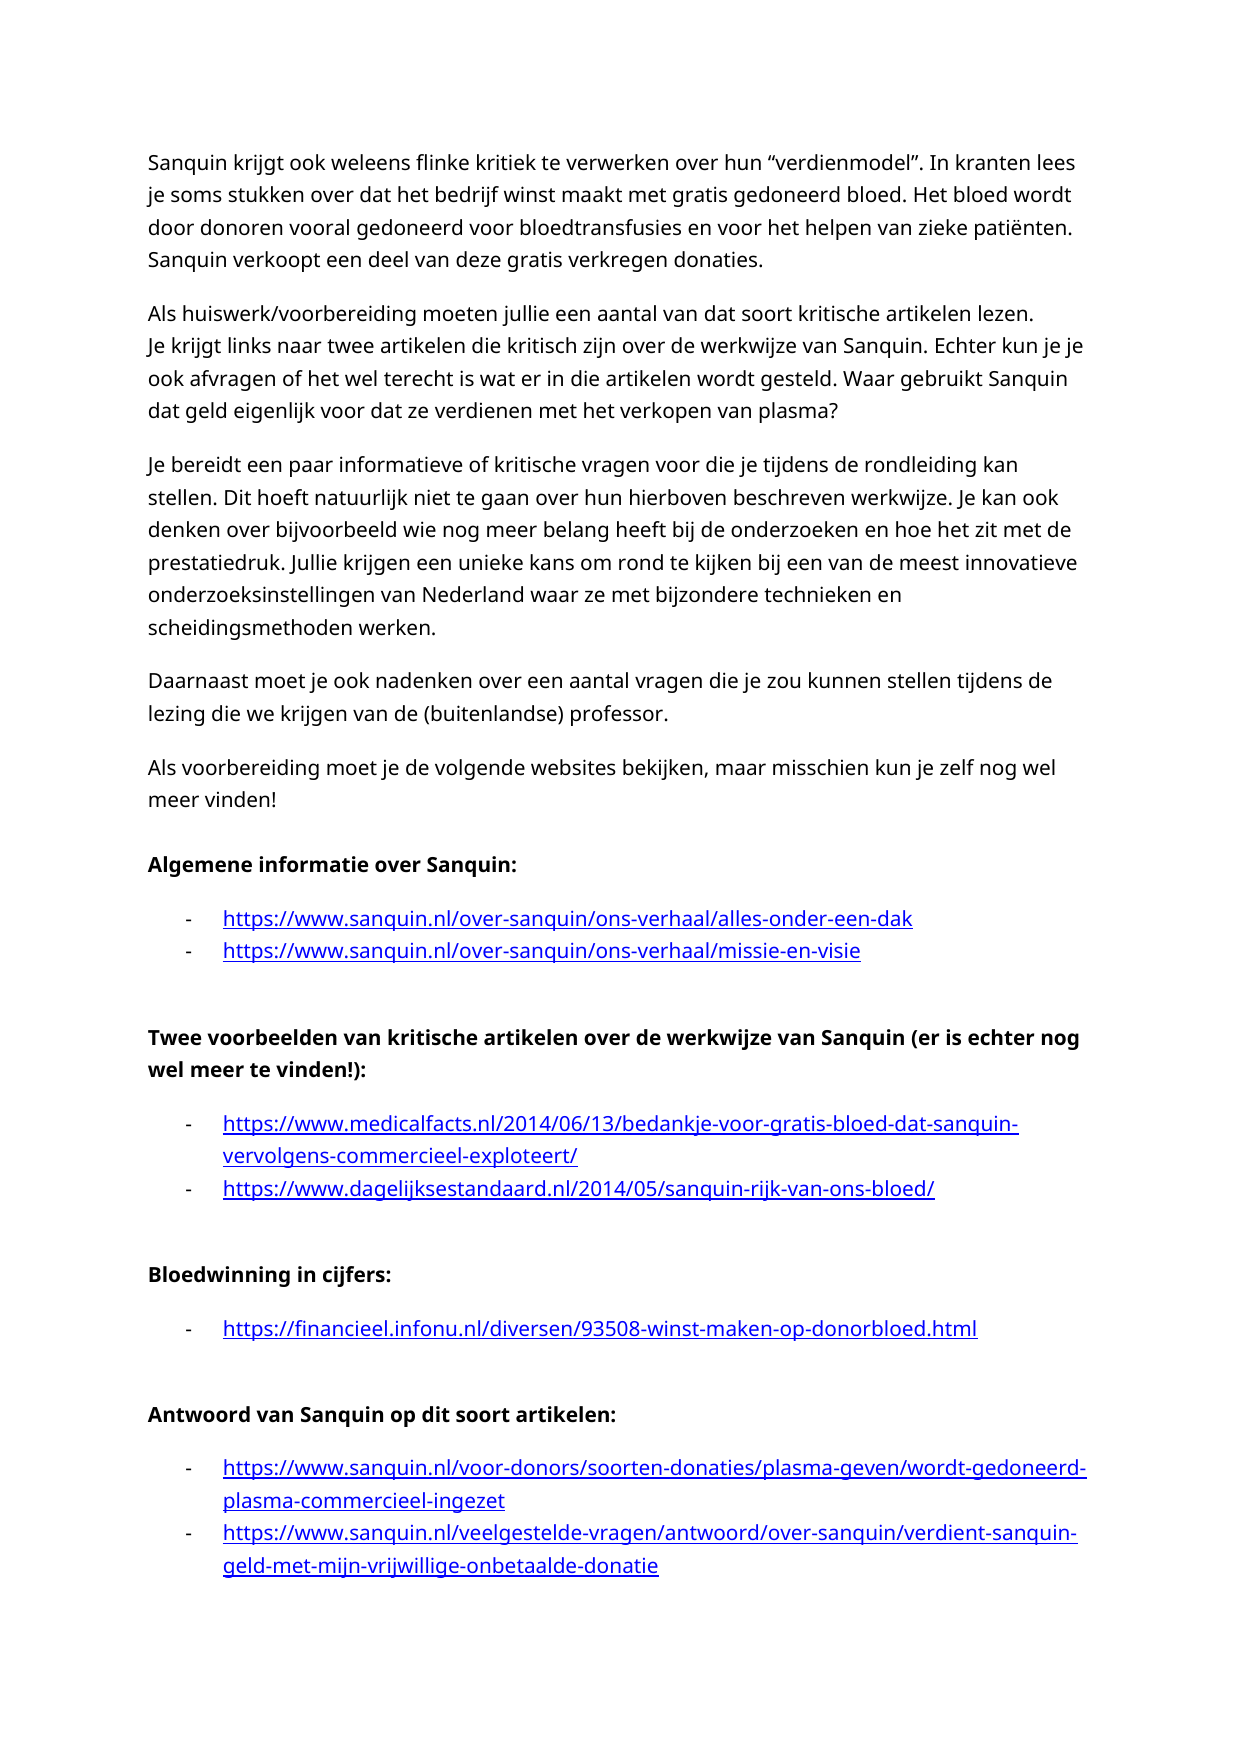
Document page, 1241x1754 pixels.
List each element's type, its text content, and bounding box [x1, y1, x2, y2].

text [148, 148, 1093, 274]
text Daarnaast moet je ook nadenken over een aantal vragen die je zou kunnen stellen tijdens de lezing die we krijgen van de (buitenlandse) professor. [148, 667, 1093, 728]
text Bloedwinning in cijfers: [148, 1228, 1093, 1289]
text Je bereidt een paar informatieve of kritische vragen voor die je tijdens de rondleiding kan stellen. Dit hoeft natuurlijk niet te gaan over hun hierboven beschreven werkwijze. Je kan ook denken over bijvoorbeeld wie nog meer belang heeft bij de onderzoeken en hoe het zit met de prestatiedruk. Jullie krijgen een unieke kans om rond te kijken bij een van de meest innovatieve onderzoeksinstellingen van Nederland waar ze met bijzondere technieken en scheidingsmethoden werken. [148, 450, 1093, 642]
list https://www.sanquin.nl/over-sanquin/ons-verhaal/alles-onder-een-dak [185, 904, 1093, 932]
list https://www.sanquin.nl/veelgestelde-vragen/antwoord/over-sanquin/verdient-sanquin-geld-met-mijn-vrijwillige-onbetaalde-donatie [185, 1518, 1093, 1579]
text Antwoord van Sanquin op dit soort artikelen: [148, 1367, 1093, 1428]
list https://www.medicalfacts.nl/2014/06/13/bedankje-voor-gratis-bloed-dat-sanquin-vervolgens-commercieel-exploteert/ [185, 1109, 1093, 1170]
text Twee voorbeelden van kritische artikelen over de werkwijze van Sanquin (er is echter nog wel meer te vinden!): [148, 1023, 1093, 1084]
list https://www.dagelijksestandaard.nl/2014/05/sanquin-rijk-van-ons-bloed/ [185, 1174, 1093, 1203]
list https://financieel.infonu.nl/diversen/93508-winst-maken-op-donorbloed.html [185, 1314, 1093, 1342]
list https://www.sanquin.nl/over-sanquin/ons-verhaal/missie-en-visie [185, 936, 1093, 998]
list https://www.sanquin.nl/voor-donors/soorten-donaties/plasma-geven/wordt-gedoneerd-plasma-commercieel-ingezet [185, 1453, 1093, 1514]
text Als huiswerk/voorbereiding moeten jullie een aantal van dat soort kritische artikelen lezen. Je krijgt links naar twee artikelen die kritisch zijn over de werkwijze van Sanquin. Echter kun je je ook afvragen of het wel terecht is wat er in die artikelen wordt gesteld. Waar gebruikt Sanquin dat geld eigenlijk voor dat ze verdienen met het verkopen van plasma? [148, 299, 1093, 425]
text Als voorbereiding moet je de volgende websites bekijken, maar misschien kun je zelf nog wel meer vinden! Algemene informatie over Sanquin: [148, 753, 1093, 879]
